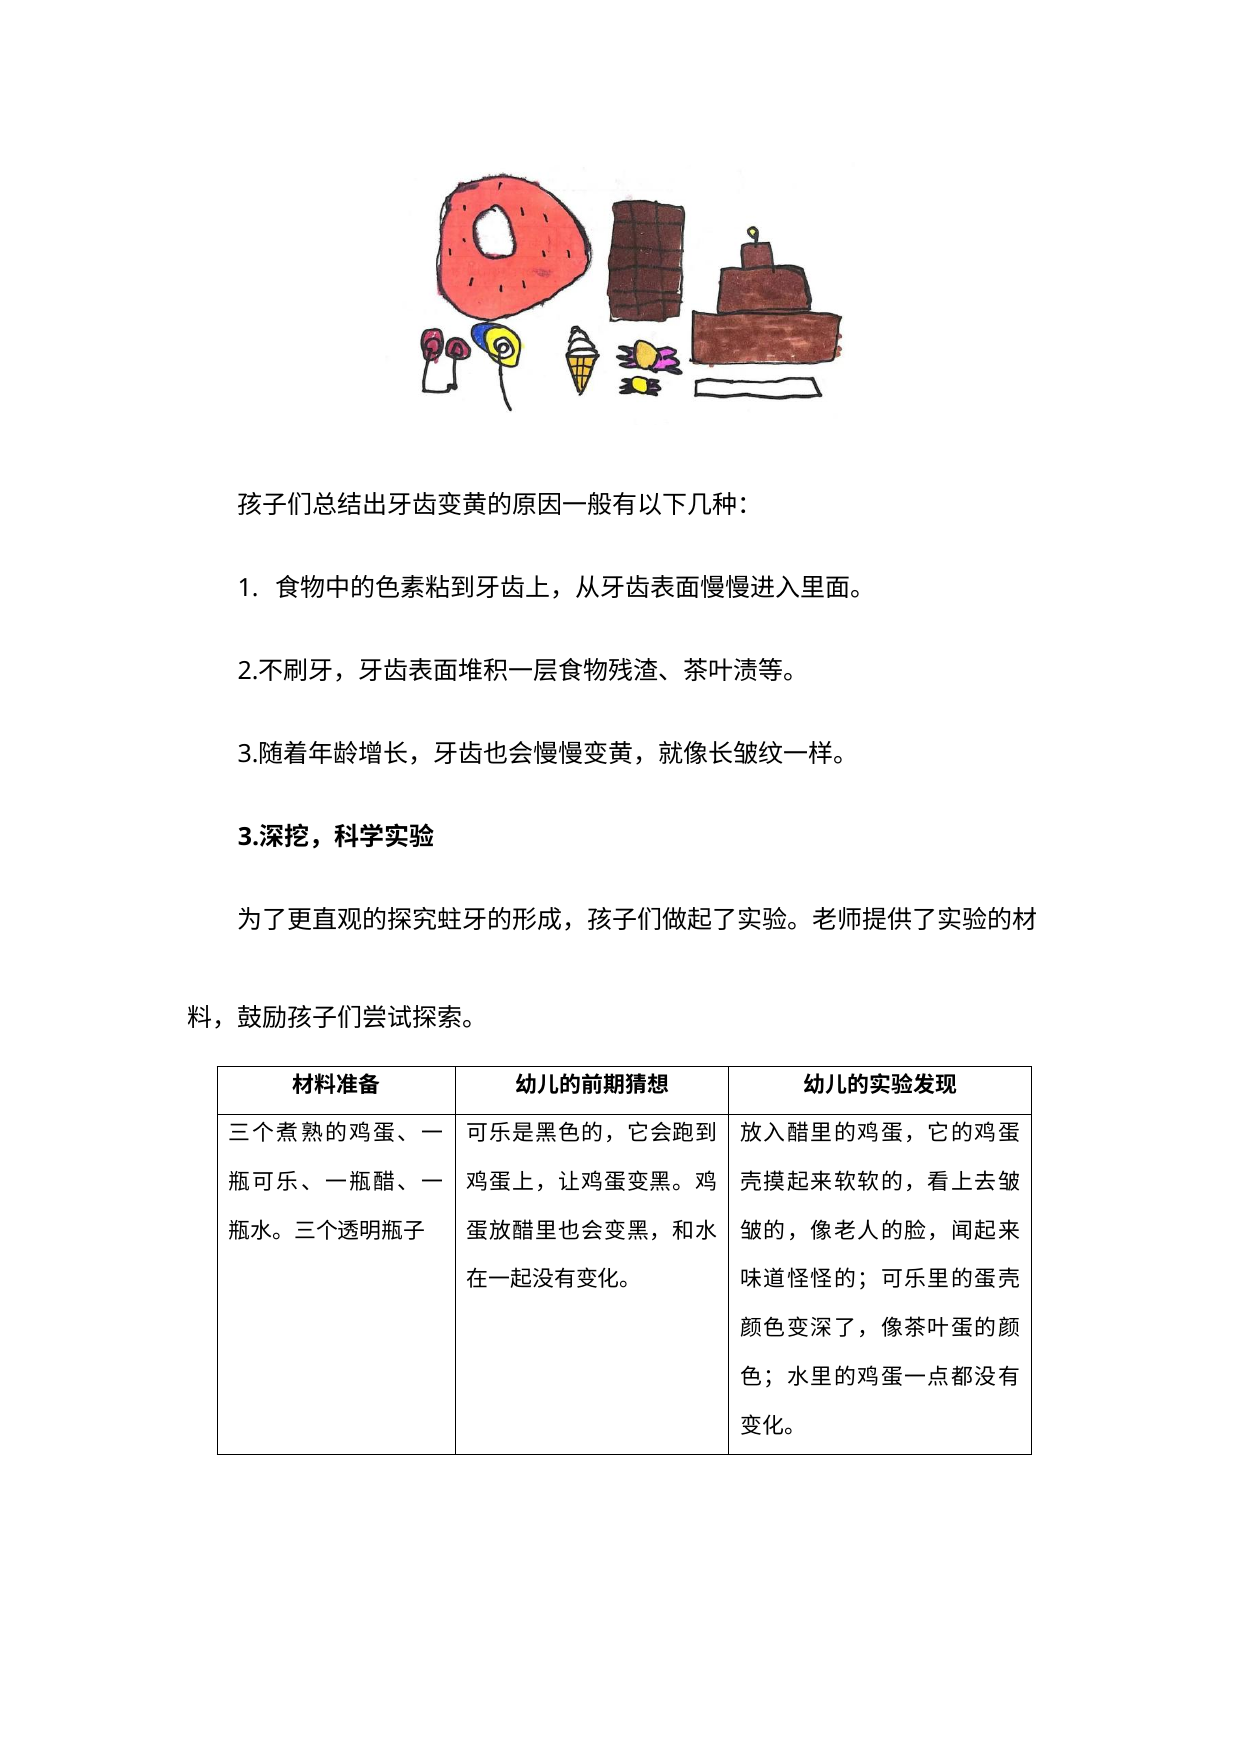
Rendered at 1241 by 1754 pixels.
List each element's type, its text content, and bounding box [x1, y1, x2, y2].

text 2.不刷牙，牙齿表面堆积一层食物残渣、茶叶渍等。 [237, 636, 1053, 701]
table_cell 放入醋里的鸡蛋，它的鸡蛋壳摸起来软软的，看上去皱皱的，像老人的脸，闻起来味道怪怪的；可乐里的蛋壳颜色变深了，像茶叶蛋的颜色；水里的鸡蛋一点都没有变化。 [729, 1115, 1031, 1454]
table_cell 三个煮熟的鸡蛋、一瓶可乐、一瓶醋、一瓶水。三个透明瓶子 [218, 1115, 455, 1454]
picture [385, 162, 855, 425]
table_header 幼儿的前期猜想 [456, 1067, 728, 1114]
list 食物中的色素粘到牙齿上，从牙齿表面慢慢进入里面。 [187, 553, 1053, 618]
table_header 材料准备 [218, 1067, 455, 1114]
text 为了更直观的探究蛀牙的形成，孩子们做起了实验。老师提供了实验的材料，鼓励孩子们尝试探索。 [187, 885, 1053, 1048]
table_cell 可乐是黑色的，它会跑到鸡蛋上，让鸡蛋变黑。鸡蛋放醋里也会变黑，和水在一起没有变化。 [456, 1115, 728, 1454]
table_header 幼儿的实验发现 [729, 1067, 1031, 1114]
text 3.随着年龄增长，牙齿也会慢慢变黄，就像长皱纹一样。 [187, 719, 1053, 784]
text 孩子们总结出牙齿变黄的原因一般有以下几种： [187, 470, 1053, 535]
text 3.深挖，科学实验 [187, 802, 1053, 867]
